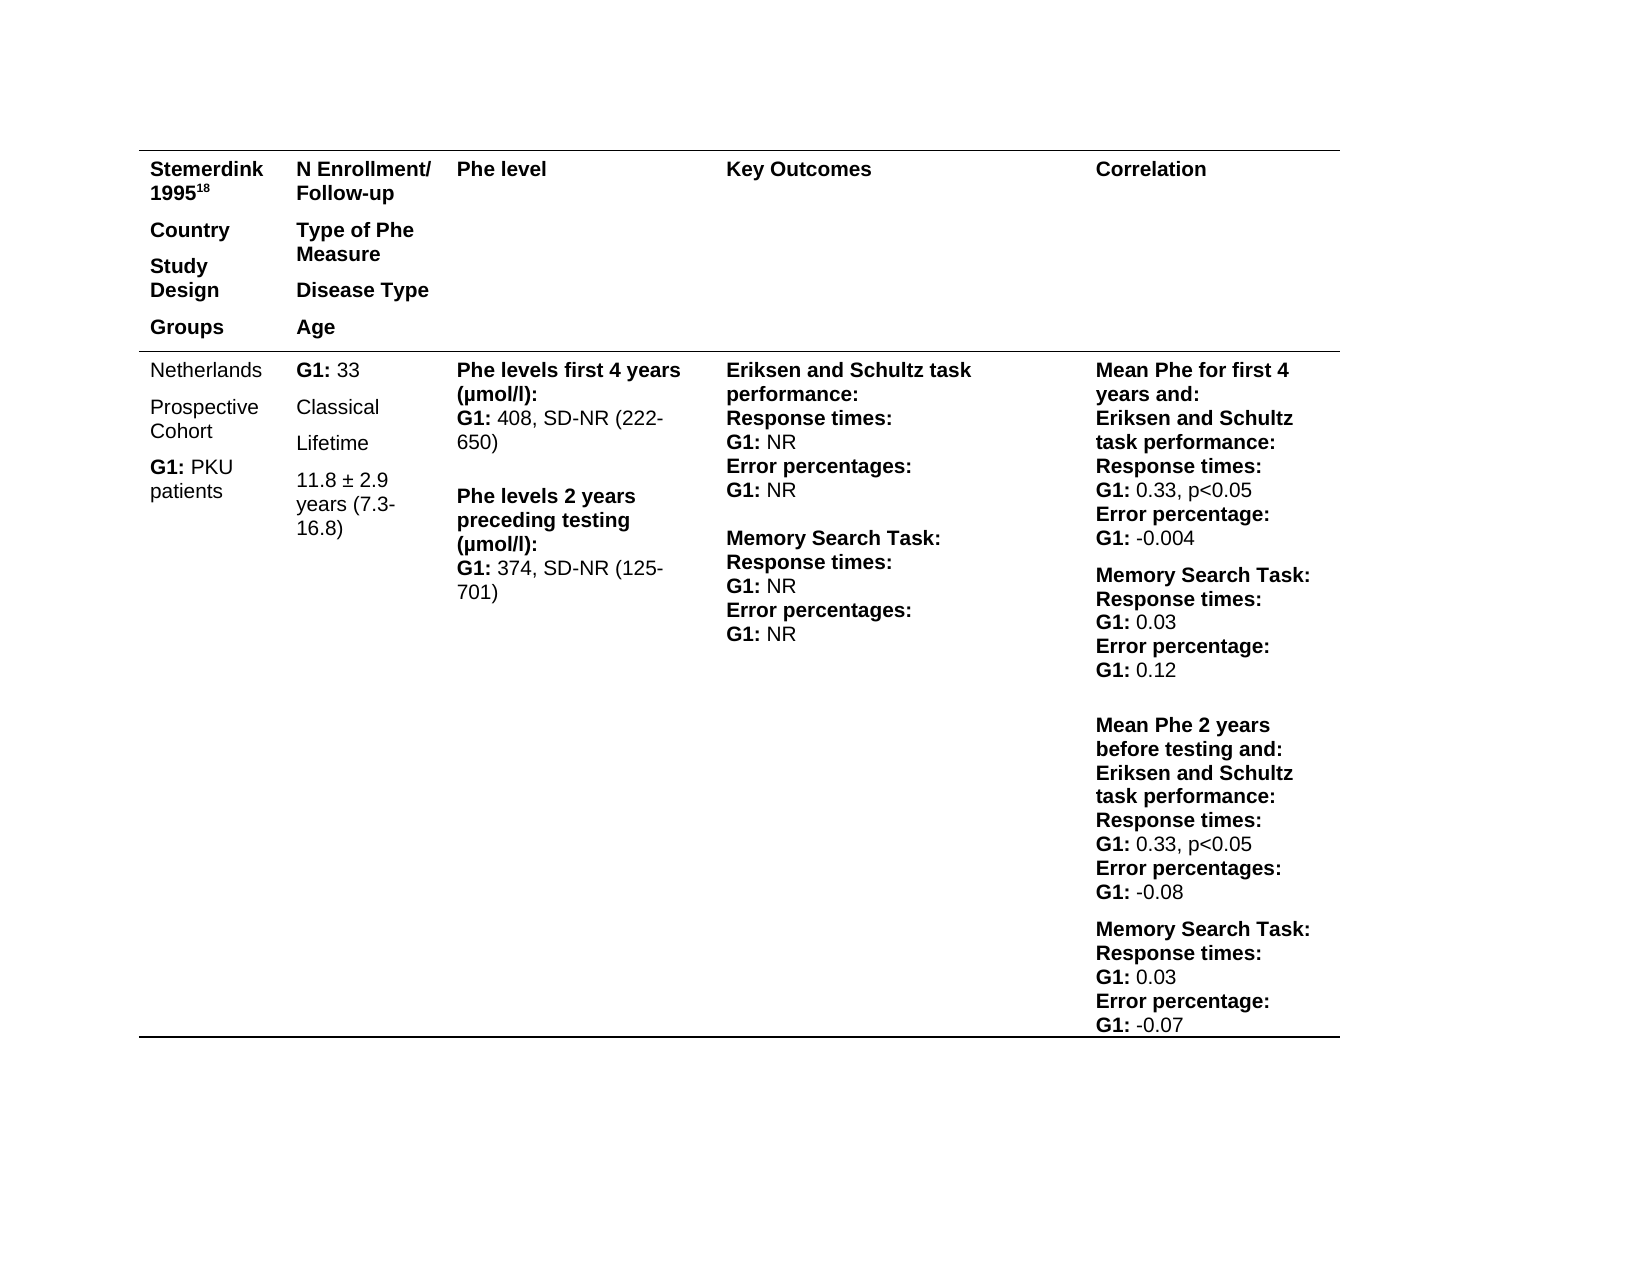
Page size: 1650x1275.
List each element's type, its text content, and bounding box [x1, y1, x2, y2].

table_cell Phe levels first 4 years (µmol/l): G1: 408, SD-NR (222-650) Phe levels 2 years preceding testing (µmol/l): G1: 374, SD-NR (125-701) [445, 352, 715, 1036]
table_header Stemerdink 199518 Country Study Design Groups [139, 151, 285, 351]
table_header N Enrollment/ Follow-up Type of Phe Measure Disease Type Age [285, 151, 445, 351]
table_header Key Outcomes [715, 151, 1084, 351]
table_cell Netherlands Prospective Cohort G1: PKU patients [139, 352, 285, 1036]
table_cell Mean Phe for first 4 years and: Eriksen and Schultz task performance: Response times: G1: 0.33, p<0.05 Error percentage: G1: -0.004 Memory Search Task: Response times: G1: 0.03 Error percentage: G1: 0.12 Mean Phe 2 years before testing and: Eriksen and Schultz task performance: Response times: G1: 0.33, p<0.05 Error percentages: G1: -0.08 Memory Search Task: Response times: G1: 0.03 Error percentage: G1: -0.07 [1084, 352, 1340, 1036]
table_cell Eriksen and Schultz task performance: Response times: G1: NR Error percentages: G1: NR Memory Search Task: Response times: G1: NR Error percentages: G1: NR [715, 352, 1084, 1036]
table_header Correlation [1084, 151, 1340, 351]
table_cell G1: 33 Classical Lifetime 11.8 ± 2.9 years (7.3-16.8) [285, 352, 445, 1036]
table_header Phe level [445, 151, 715, 351]
